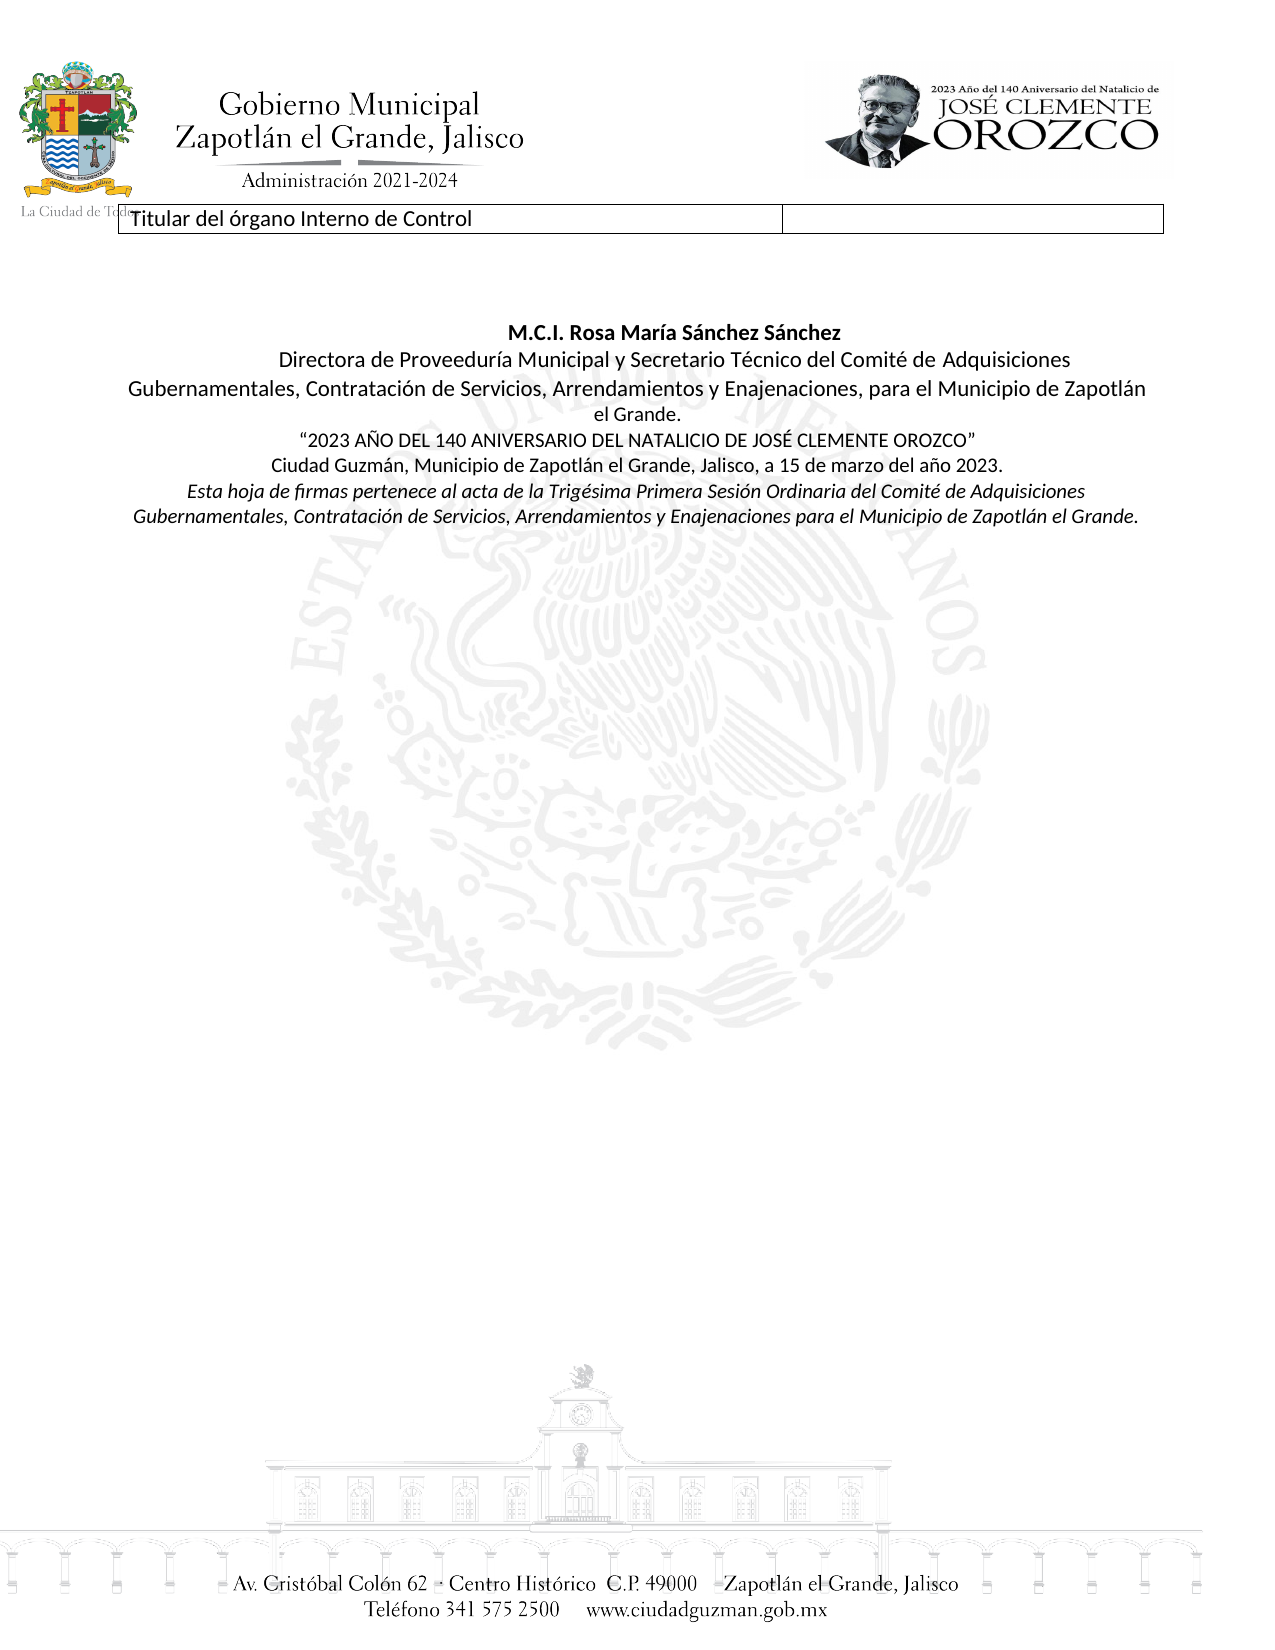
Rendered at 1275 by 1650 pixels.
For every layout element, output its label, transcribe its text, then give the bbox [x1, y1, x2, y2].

table_cell [783, 205, 1163, 232]
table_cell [119, 205, 782, 232]
text Ciudad Guzmán, Municipio de Zapotlán el Grande, Jalisco, a 15 de marzo del año 2023. [118, 452, 1157, 478]
text Directora de Proveeduría Municipal y Secretario Técnico del Comité de Adquisiciones Gubernamentales, Contratación de Servicios, Arrendamientos y Enajenaciones, para el Municipio de Zapotlán el Grande. [118, 346, 1157, 427]
text “2023 AÑO DEL 140 ANIVERSARIO DEL NATALICIO DE JOSÉ CLEMENTE OROZCO” [118, 427, 1157, 452]
picture [0, 14, 1216, 1650]
text M.C.I. Rosa María Sánchez Sánchez [118, 318, 1157, 346]
text Esta hoja de firmas pertenece al acta de la Trigésima Primera Sesión Ordinaria del Comité de Adquisiciones Gubernamentales, Contratación de Servicios, Arrendamientos y Enajenaciones para el Municipio de Zapotlán el Grande. [118, 478, 1157, 529]
